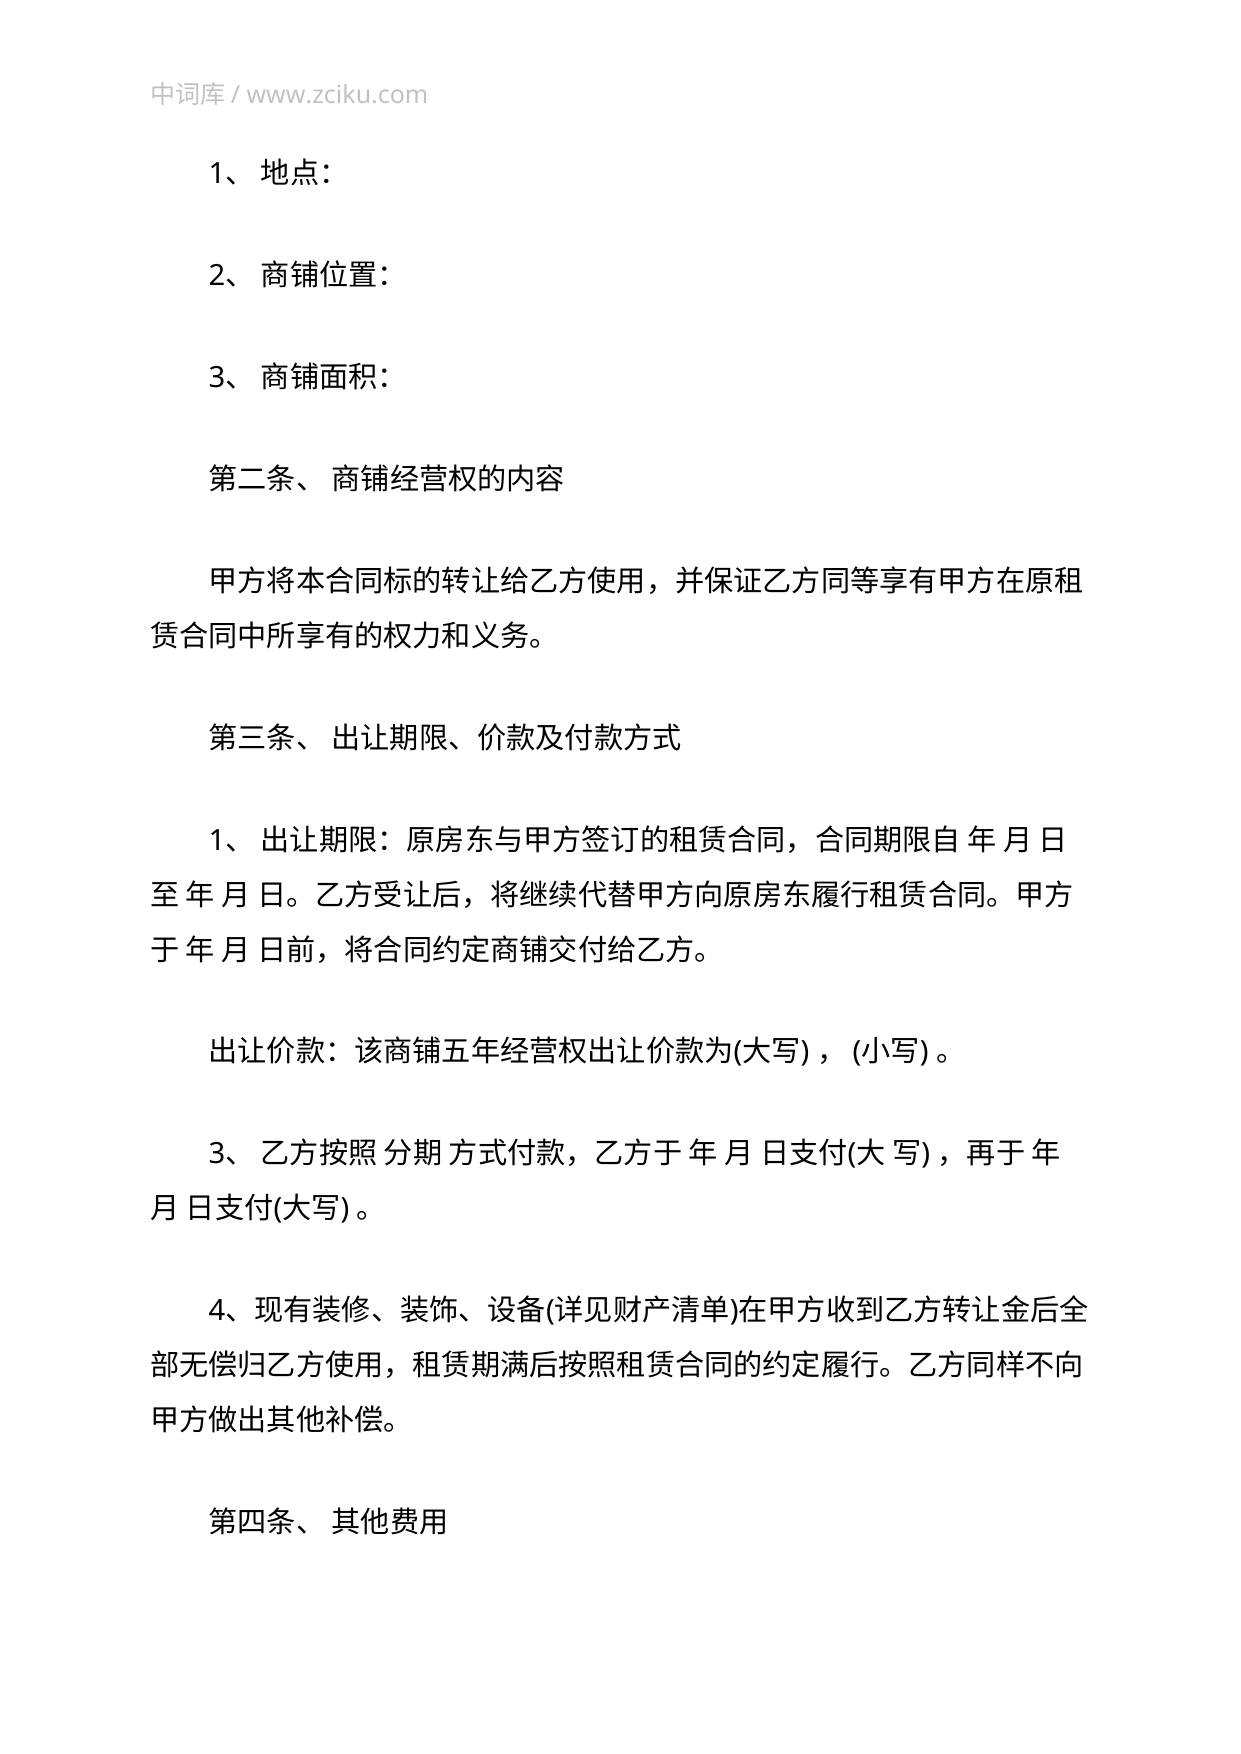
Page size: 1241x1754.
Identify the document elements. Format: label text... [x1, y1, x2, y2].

text 3、 商铺面积： [150, 354, 1090, 396]
text 3、 乙方按照 分期 方式付款，乙方于 年 月 日支付(大 写) ，再于 年 月 日支付(大写) 。 [150, 1130, 1090, 1227]
text 出让价款：该商铺五年经营权出让价款为(大写) ， (小写) 。 [150, 1028, 1090, 1070]
text 2、 商铺位置： [150, 252, 1090, 294]
text 第二条、 商铺经营权的内容 [150, 456, 1090, 498]
text 甲方将本合同标的转让给乙方使用，并保证乙方同等享有甲方在原租赁合同中所享有的权力和义务。 [150, 558, 1090, 655]
text 4、现有装修、装饰、设备(详见财产清单)在甲方收到乙方转让金后全部无偿归乙方使用，租赁期满后按照租赁合同的约定履行。乙方同样不向甲方做出其他补偿。 [150, 1287, 1090, 1439]
text 第三条、 出让期限、价款及付款方式 [150, 714, 1090, 757]
text 1、 地点： [150, 150, 1090, 192]
text 1、 出让期限：原房东与甲方签订的租赁合同，合同期限自 年 月 日至 年 月 日。乙方受让后，将继续代替甲方向原房东履行租赁合同。甲方于 年 月 日前，将合同约定商铺交付给乙方。 [150, 816, 1090, 968]
text 第四条、 其他费用 [150, 1498, 1090, 1541]
